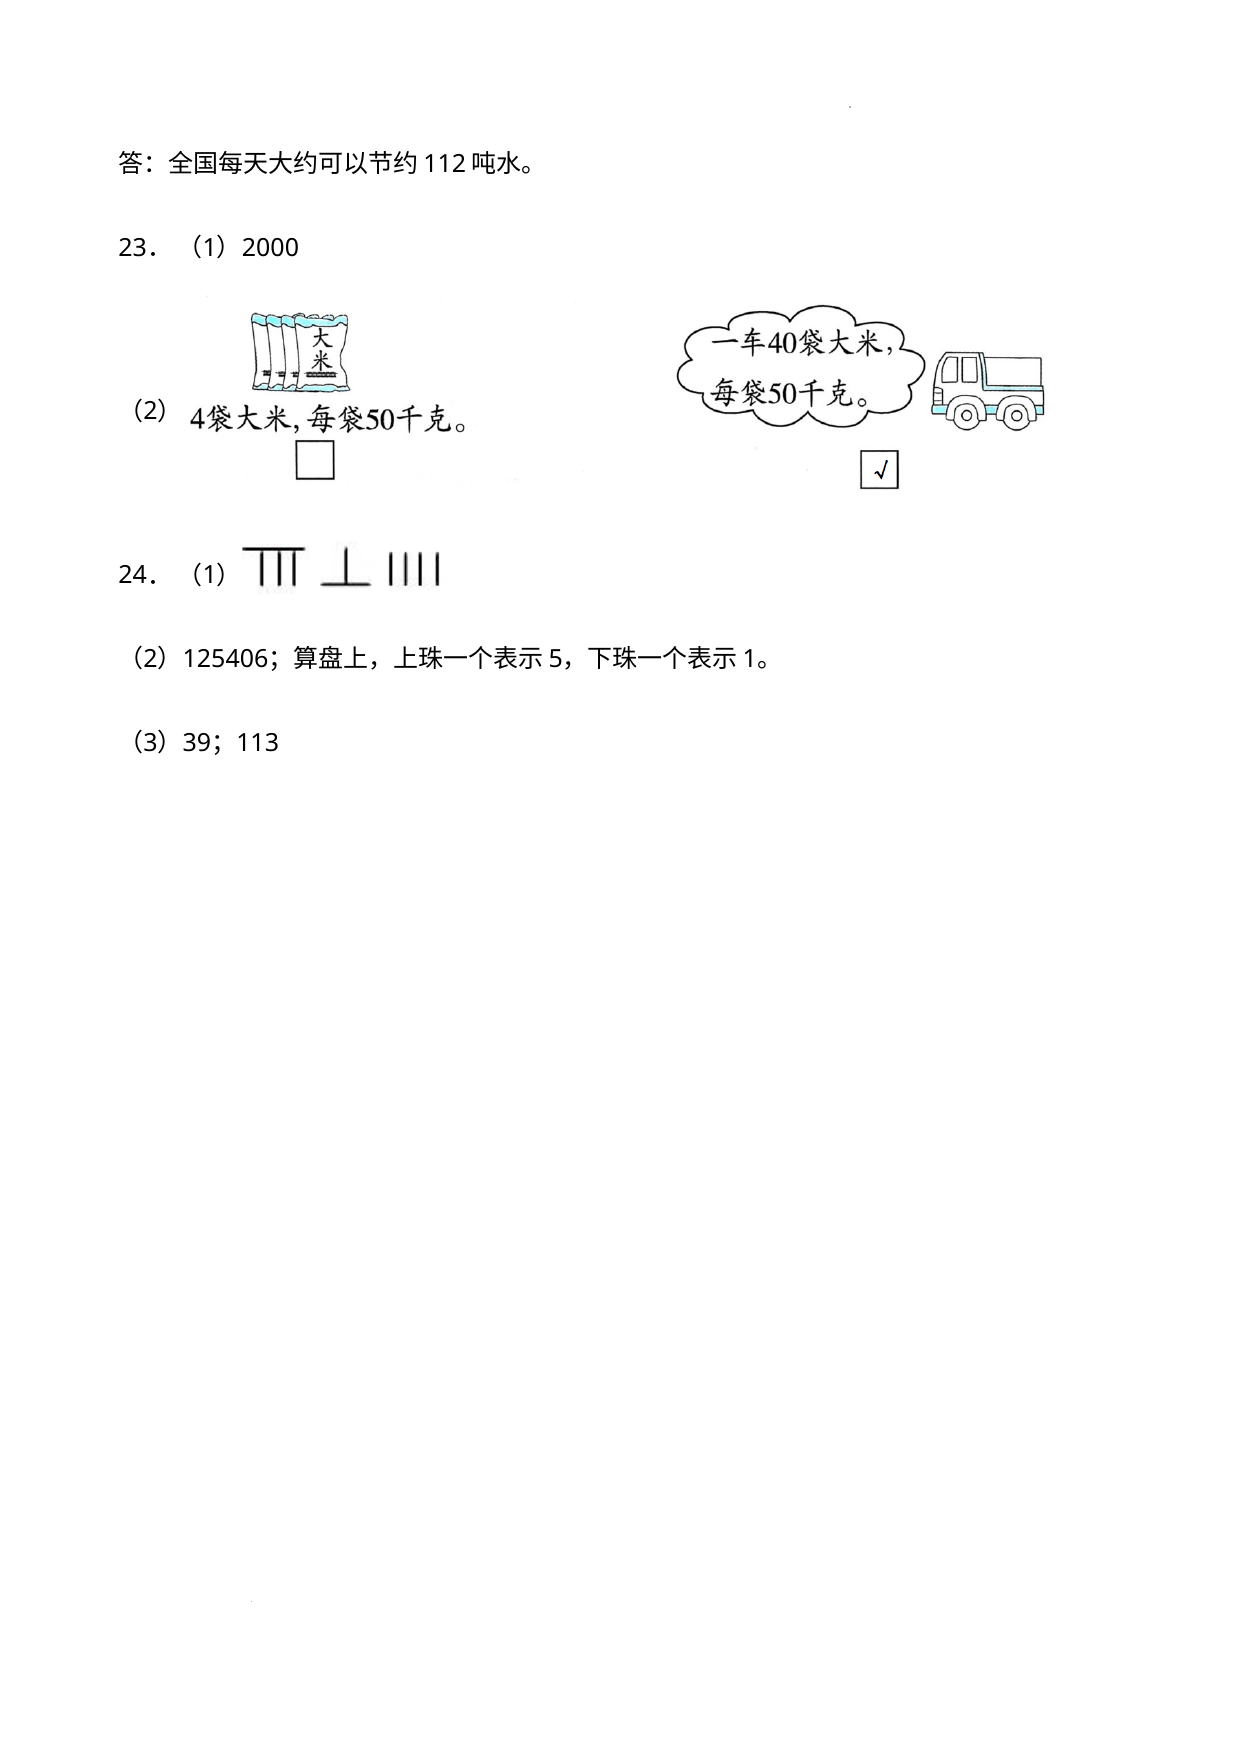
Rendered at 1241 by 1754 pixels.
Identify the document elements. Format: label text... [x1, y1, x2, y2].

picture [241, 541, 450, 594]
picture [182, 295, 1047, 491]
text 24． （1） [118, 541, 1122, 606]
text （3）39；113 [118, 708, 1122, 773]
text 23． （1）2000 [118, 213, 1122, 278]
text （2）125406；算盘上，上珠一个表示5，下珠一个表示1。 [118, 624, 1122, 689]
text 答：全国每天大约可以节约112吨水。 [118, 129, 1122, 194]
